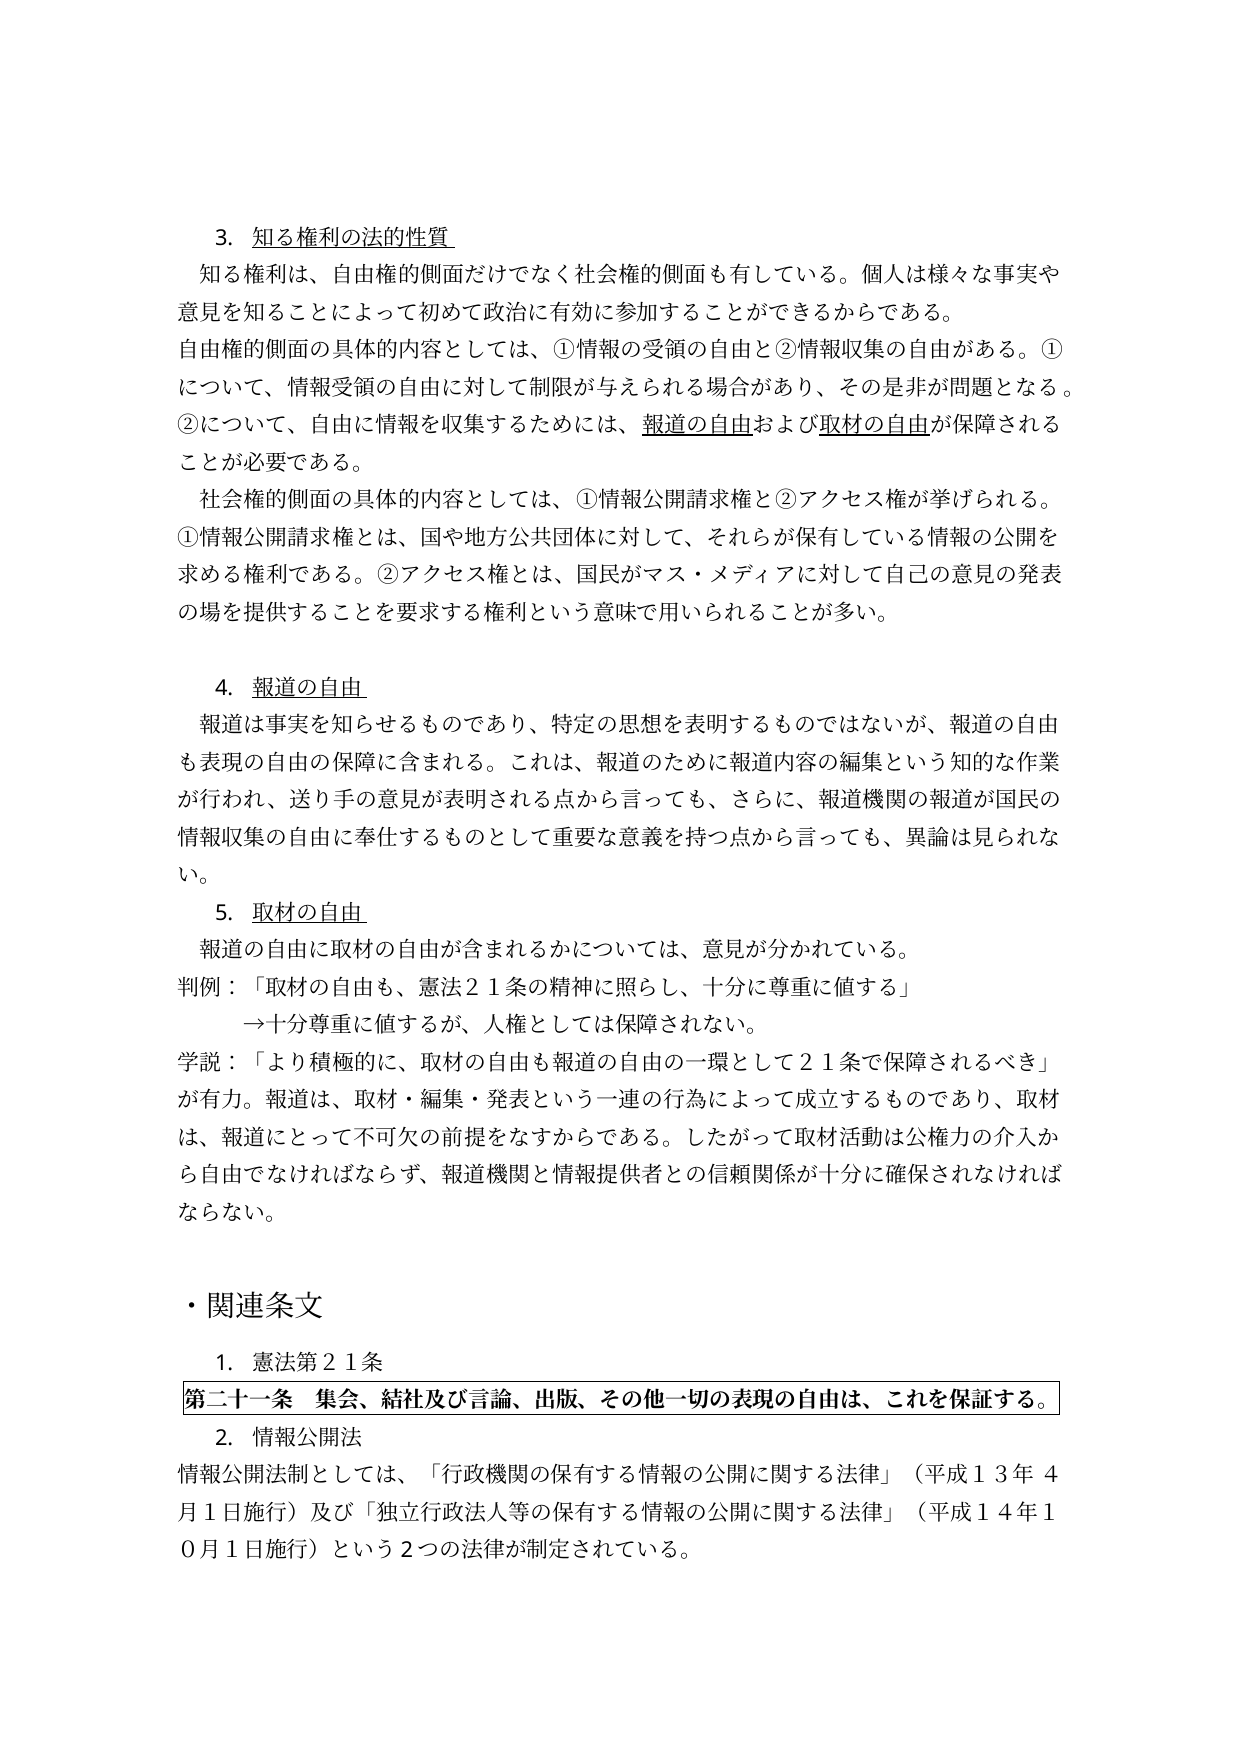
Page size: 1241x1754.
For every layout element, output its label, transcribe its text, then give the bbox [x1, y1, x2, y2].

text 判例：「取材の自由も、憲法２１条の精神に照らし、十分に尊重に値する」 [177, 967, 1063, 1004]
text 第二十一条 集会、結社及び言論、出版、その他一切の表現の自由は、これを保証する。 [177, 1379, 1063, 1417]
list 報道の自由 [215, 667, 1063, 704]
list 知る権利の法的性質 [215, 217, 1063, 254]
text 情報公開法制としては、「行政機関の保有する情報の公開に関する法律」（平成１３年 ４月１日施行）及び「独立行政法人等の保有する情報の公開に関する法律」（平成１４年１０月１日施行）という2つの法律が制定されている。 [177, 1454, 1063, 1567]
text →十分尊重に値するが、人権としては保障されない。 [177, 1004, 1063, 1042]
list 憲法第２１条 [215, 1342, 1063, 1379]
text 社会権的側面の具体的内容としては、①情報公開請求権と②アクセス権が挙げられる。①情報公開請求権とは、国や地方公共団体に対して、それらが保有している情報の公開を求める権利である。②アクセス権とは、国民がマス・メディアに対して自己の意見の発表の場を提供することを要求する権利という意味で用いられることが多い。 [177, 479, 1063, 629]
text ・関連条文 [177, 1267, 1063, 1342]
text 知る権利は、自由権的側面だけでなく社会権的側面も有している。個人は様々な事実や意見を知ることによって初めて政治に有効に参加することができるからである。 [177, 254, 1063, 329]
text 自由権的側面の具体的内容としては、①情報の受領の自由と②情報収集の自由がある。①について、情報受領の自由に対して制限が与えられる場合があり、その是非が問題となる。②について、自由に情報を収集するためには、報道の自由および取材の自由が保障されることが必要である。 [177, 329, 1063, 479]
list 情報公開法 [215, 1417, 1063, 1454]
list 取材の自由 [215, 892, 1063, 929]
text 報道の自由に取材の自由が含まれるかについては、意見が分かれている。 [177, 929, 1063, 967]
text 報道は事実を知らせるものであり、特定の思想を表明するものではないが、報道の自由も表現の自由の保障に含まれる。これは、報道のために報道内容の編集という知的な作業が行われ、送り手の意見が表明される点から言っても、さらに、報道機関の報道が国民の情報収集の自由に奉仕するものとして重要な意義を持つ点から言っても、異論は見られない。 [177, 704, 1063, 892]
text 学説：「より積極的に、取材の自由も報道の自由の一環として２１条で保障されるべき」が有力。報道は、取材・編集・発表という一連の行為によって成立するものであり、取材は、報道にとって不可欠の前提をなすからである。したがって取材活動は公権力の介入から自由でなければならず、報道機関と情報提供者との信頼関係が十分に確保されなければならない。 [177, 1042, 1063, 1229]
